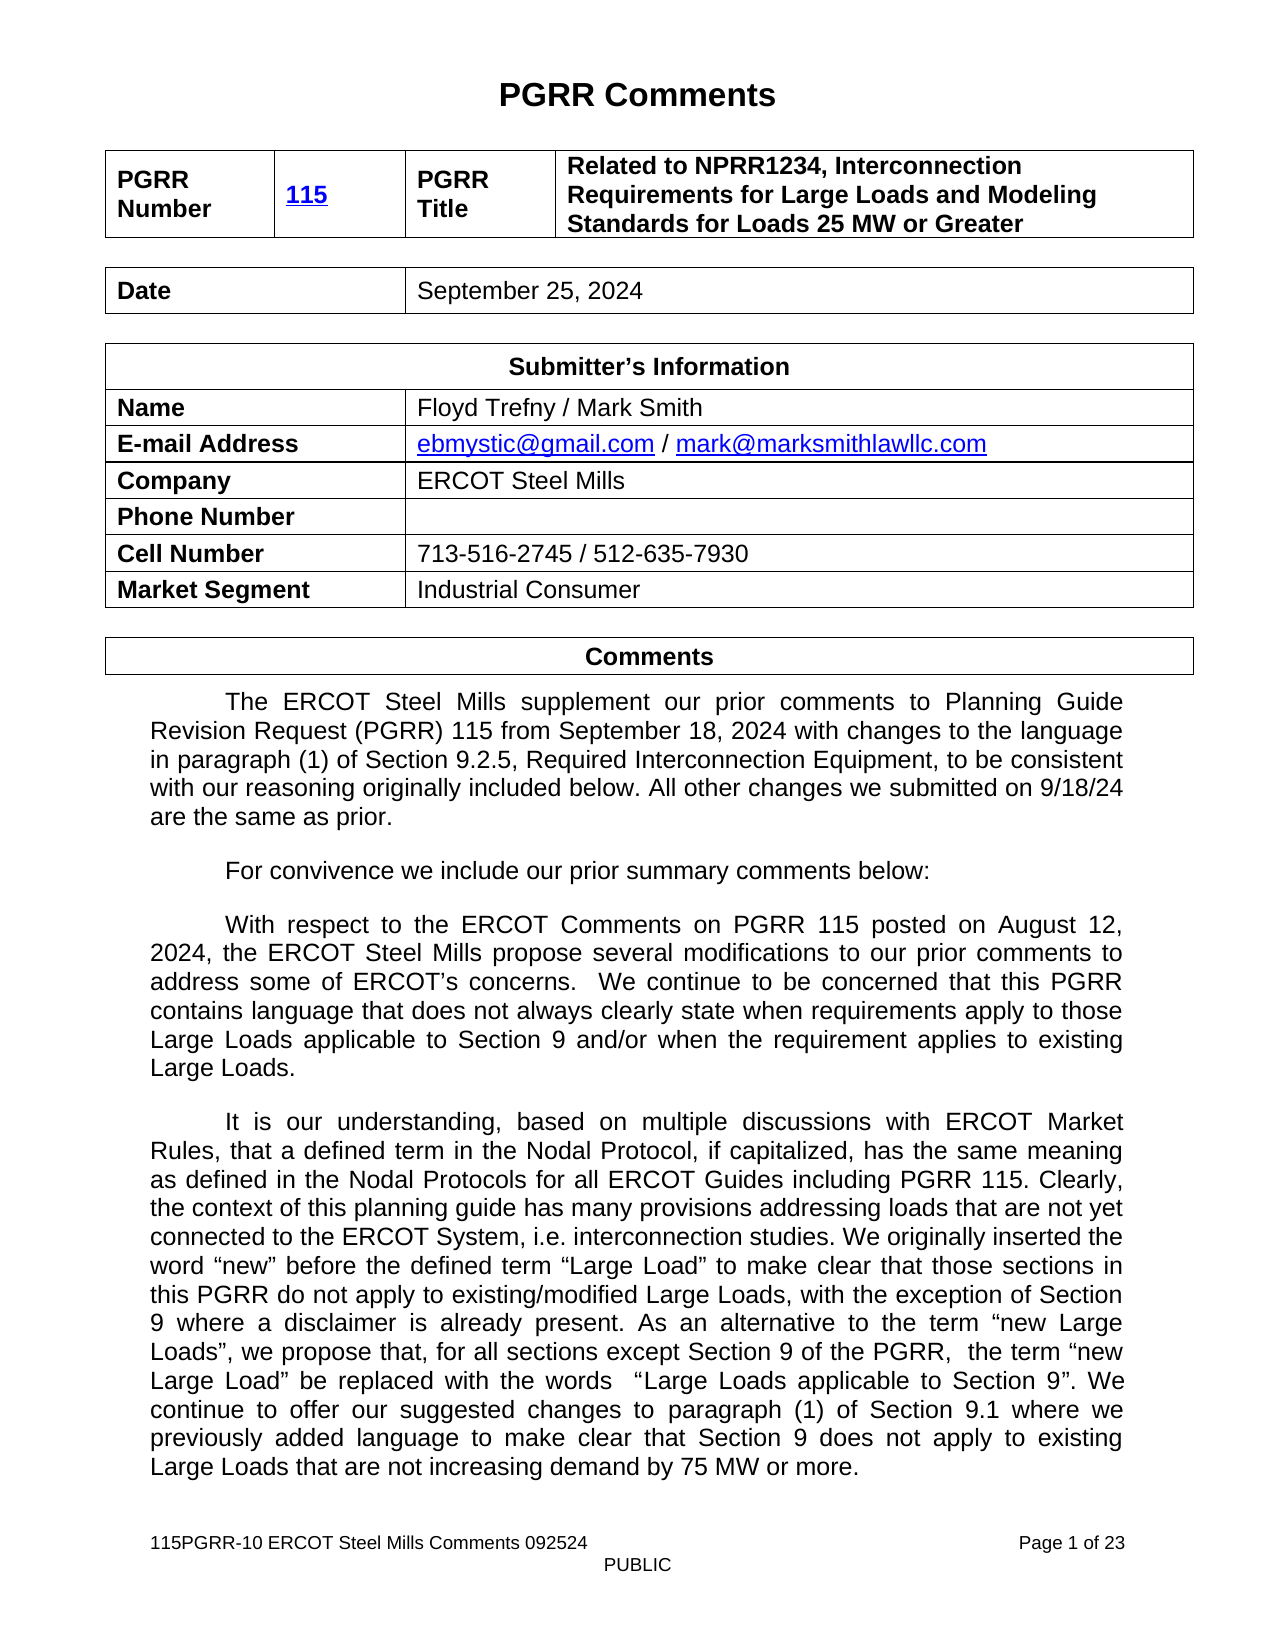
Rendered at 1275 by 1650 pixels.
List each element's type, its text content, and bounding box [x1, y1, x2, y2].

table_cell Company [106, 463, 405, 498]
table_cell Industrial Consumer [406, 572, 1193, 607]
text For convivence we include our prior summary comments below: [150, 856, 1125, 884]
table_header Comments [106, 638, 1193, 673]
text It is our understanding, based on multiple discussions with ERCOT Market Rules, that a defined term in the Nodal Protocol, if capitalized, has the same meaning as defined in the Nodal Protocols for all ERCOT Guides including PGRR 115. Clearly, the context of this planning guide has many provisions addressing loads that are not yet connected to the ERCOT System, i.e. interconnection studies. We originally inserted the word “new” before the defined term “Large Load” to make clear that those sections in this PGRR do not apply to existing/modified Large Loads, with the exception of Section 9 where a disclaimer is already present. As an alternative to the term “new Large Loads”, we propose that, for all sections except Section 9 of the PGRR, the term “new Large Load” be replaced with the words “Large Loads applicable to Section 9”. We continue to offer our suggested changes to paragraph (1) of Section 9.1 where we previously added language to make clear that Section 9 does not apply to existing Large Loads that are not increasing demand by 75 MW or more. [150, 1107, 1125, 1481]
table_cell E-mail Address [106, 426, 405, 461]
table_cell Phone Number [106, 499, 405, 534]
table_cell ERCOT Steel Mills [406, 463, 1193, 498]
table_header PGRR Number [106, 151, 274, 237]
table_cell 713-516-2745 / 512-635-7930 [406, 535, 1193, 571]
table_cell Cell Number [106, 535, 405, 571]
table_header September 25, 2024 [406, 268, 1193, 313]
table_cell Market Segment [106, 572, 405, 607]
table_cell ebmystic@gmail.com / mark@marksmithlawllc.com [406, 426, 1193, 461]
table_header Related to NPRR1234, Interconnection Requirements for Large Loads and Modeling Standards for Loads 25 MW or Greater [556, 151, 1193, 237]
table_cell Name [106, 390, 405, 425]
table_header Submitter’s Information [106, 344, 1193, 388]
table_header PGRR Title [406, 151, 555, 237]
table_cell [406, 499, 1193, 534]
table_header 115 [275, 151, 405, 237]
text With respect to the ERCOT Comments on PGRR 115 posted on August 12, 2024, the ERCOT Steel Mills propose several modifications to our prior comments to address some of ERCOT’s concerns. We continue to be concerned that this PGRR contains language that does not always clearly state when requirements apply to those Large Loads applicable to Section 9 and/or when the requirement applies to existing Large Loads. [150, 909, 1125, 1082]
table_cell Floyd Trefny / Mark Smith [406, 390, 1193, 425]
text The ERCOT Steel Mills supplement our prior comments to Planning Guide Revision Request (PGRR) 115 from September 18, 2024 with changes to the language in paragraph (1) of Section 9.2.5, Required Interconnection Equipment, to be consistent with our reasoning originally included below. All other changes we submitted on 9/18/24 are the same as prior. [150, 687, 1125, 831]
table_header Date [106, 268, 405, 313]
